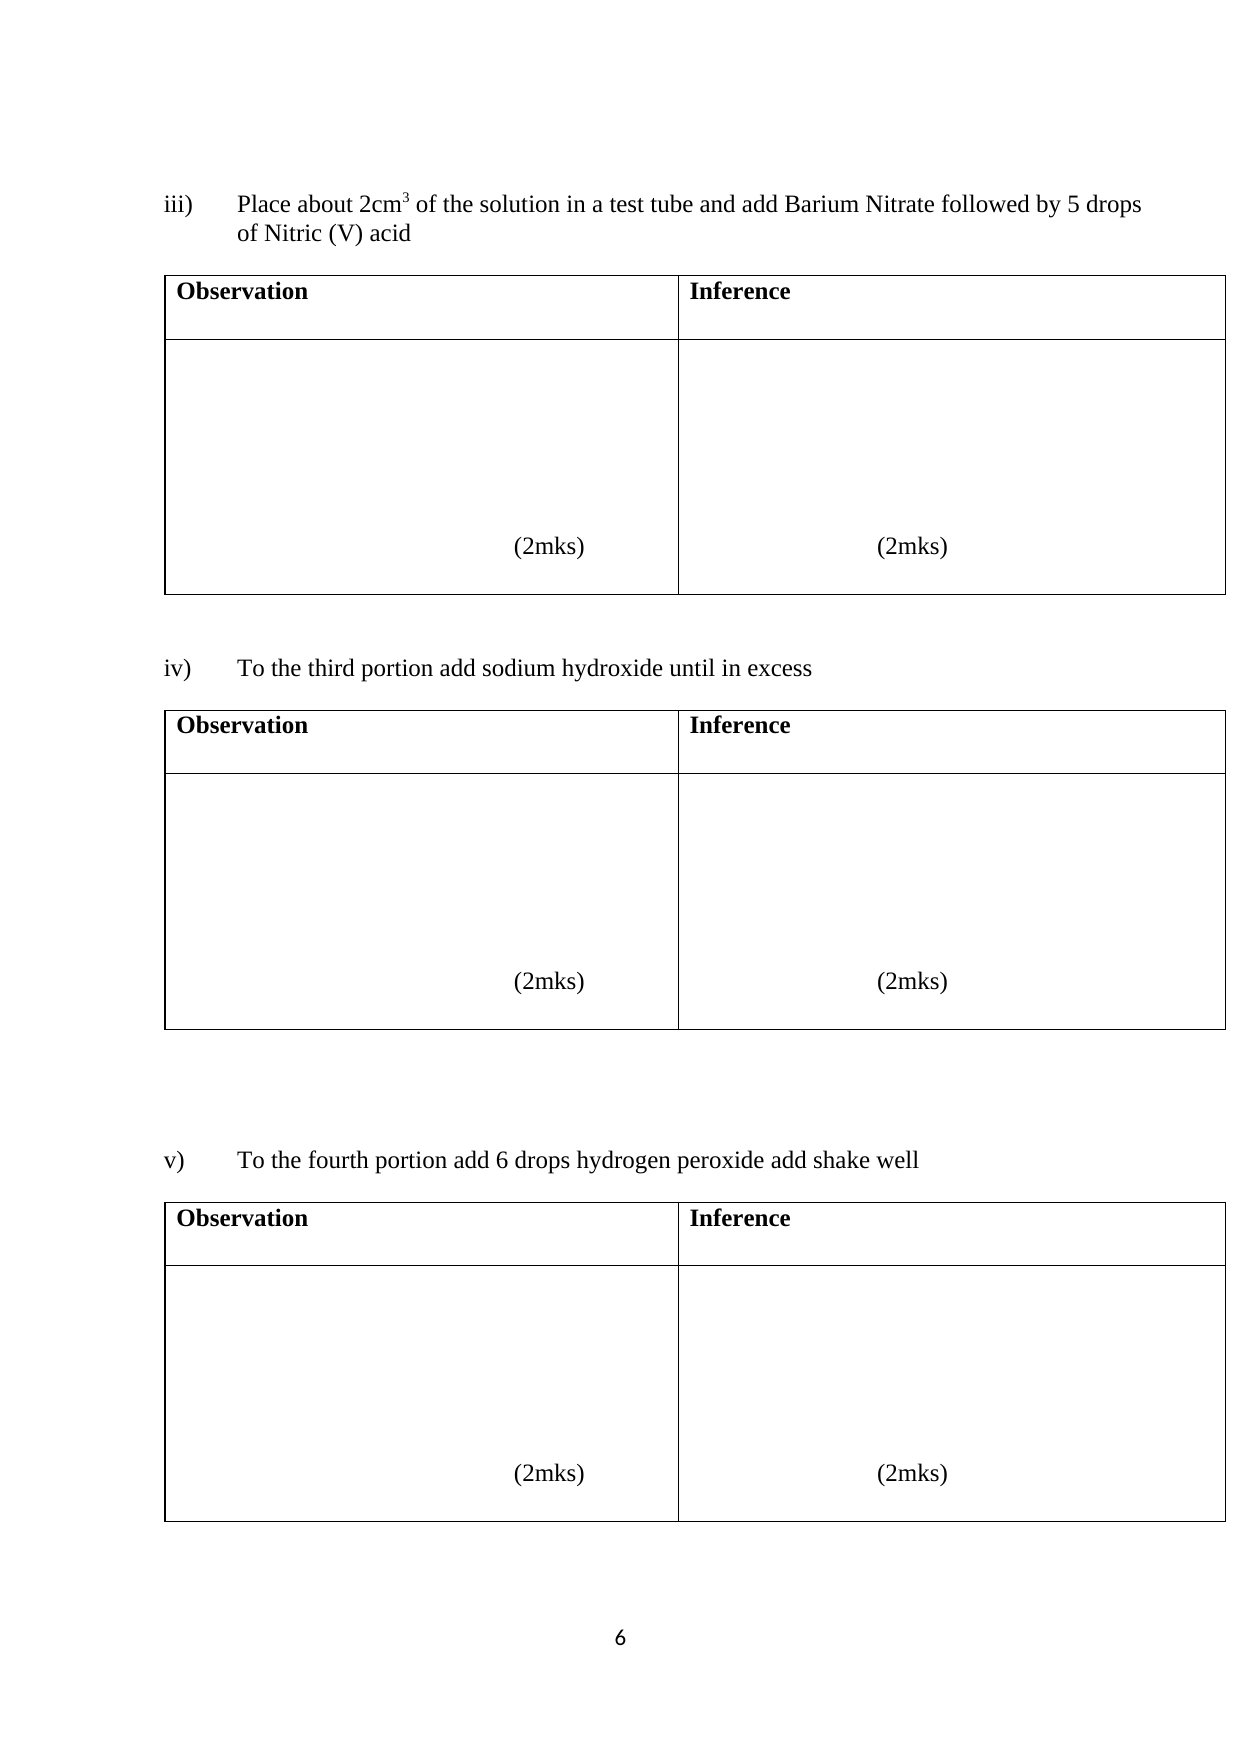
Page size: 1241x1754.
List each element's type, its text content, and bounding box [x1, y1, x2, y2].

table_cell (2mks) [679, 774, 1225, 1029]
table_header Inference [679, 276, 1225, 338]
table_cell (2mks) [166, 340, 678, 594]
table_header Inference [679, 711, 1225, 773]
table_cell (2mks) [166, 774, 678, 1029]
text iii) Place about 2cm3 of the solution in a test tube and add Barium Nitrate followed by 5 drops of Nitric (V) acid [163, 189, 1150, 247]
text v) To the fourth portion add 6 drops hydrogen peroxide add shake well [163, 1145, 1150, 1174]
table_header Inference [679, 1203, 1225, 1265]
table_cell (2mks) [679, 1266, 1225, 1521]
table_cell (2mks) [166, 1266, 678, 1521]
table_header Observation [166, 1203, 678, 1265]
table_cell (2mks) [679, 340, 1225, 594]
table_header Observation [166, 711, 678, 773]
text iv) To the third portion add sodium hydroxide until in excess [163, 653, 1150, 681]
table_header Observation [166, 276, 678, 338]
